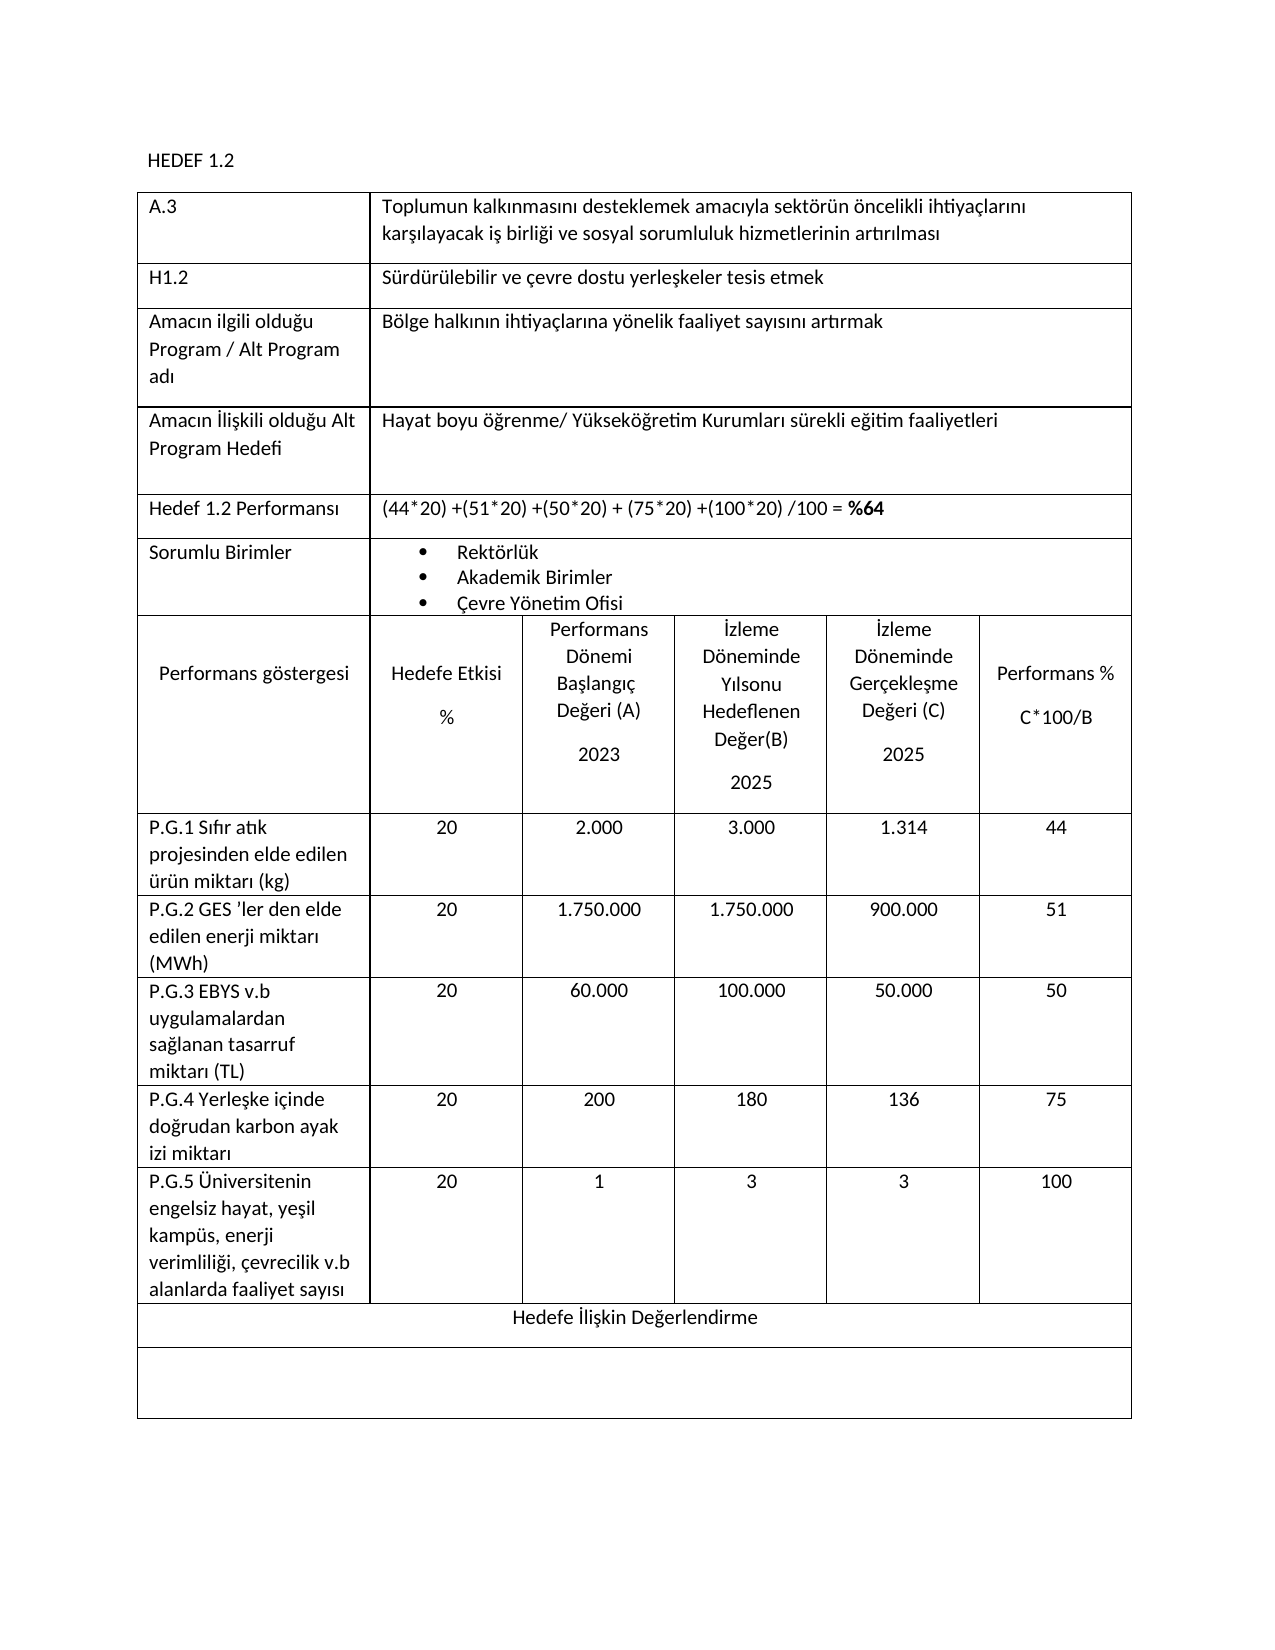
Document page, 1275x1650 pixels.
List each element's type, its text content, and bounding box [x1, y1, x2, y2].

table_cell Amacın İlişkili olduğu Alt Program Hedefi [138, 408, 369, 494]
table_cell 1 [523, 1168, 674, 1303]
table_cell Performans göstergesi [138, 616, 369, 813]
table_cell 2.000 [523, 814, 674, 895]
table_cell 75 [980, 1086, 1131, 1167]
table_cell 20 [371, 814, 522, 895]
table_cell 1.750.000 [523, 896, 674, 977]
table_cell Sürdürülebilir ve çevre dostu yerleşkeler tesis etmek [371, 264, 1131, 307]
table_cell Bölge halkının ihtiyaçlarına yönelik faaliyet sayısını artırmak [371, 309, 1131, 406]
table_cell 60.000 [523, 978, 674, 1085]
table_cell [138, 1348, 1131, 1418]
table_cell P.G.4 Yerleşke içinde doğrudan karbon ayak izi miktarı [138, 1086, 369, 1167]
table_cell Performans Dönemi Başlangıç Değeri (A) 2023 [523, 616, 674, 813]
table_header Toplumun kalkınmasını desteklemek amacıyla sektörün öncelikli ihtiyaçlarını karşılayacak iş birliği ve sosyal sorumluluk hizmetlerinin artırılması [371, 193, 1131, 263]
table_header A.3 [138, 193, 369, 263]
table_cell 3.000 [675, 814, 826, 895]
table_cell P.G.1 Sıfır atık projesinden elde edilen ürün miktarı (kg) [138, 814, 369, 895]
table_cell Hedefe İlişkin Değerlendirme [138, 1304, 1131, 1347]
table_cell 51 [980, 896, 1131, 977]
table_cell İzleme Döneminde Gerçekleşme Değeri (C) 2025 [827, 616, 979, 813]
table_cell Rektörlük Akademik Birimler Çevre Yönetim Ofisi [371, 539, 1131, 615]
table_cell Amacın ilgili olduğu Program / Alt Program adı [138, 309, 369, 406]
table_cell 1.750.000 [675, 896, 826, 977]
table_cell 100.000 [675, 978, 826, 1085]
table_cell P.G.5 Üniversitenin engelsiz hayat, yeşil kampüs, enerji verimliliği, çevrecilik v.b alanlarda faaliyet sayısı [138, 1168, 369, 1303]
table_cell P.G.2 GES ’ler den elde edilen enerji miktarı (MWh) [138, 896, 369, 977]
table_cell Hedefe Etkisi % [371, 616, 522, 813]
table_cell Hayat boyu öğrenme/ Yükseköğretim Kurumları sürekli eğitim faaliyetleri [371, 408, 1131, 494]
table_cell (44*20) +(51*20) +(50*20) + (75*20) +(100*20) /100 = %64 [371, 495, 1131, 538]
table_cell 20 [371, 896, 522, 977]
table_cell 3 [675, 1168, 826, 1303]
table_cell H1.2 [138, 264, 369, 307]
table_cell 20 [371, 978, 522, 1085]
text HEDEF 1.2 [147, 147, 1194, 173]
table_cell İzleme Döneminde Yılsonu Hedeflenen Değer(B) 2025 [675, 616, 826, 813]
table_cell Sorumlu Birimler [138, 539, 369, 615]
table_cell 136 [827, 1086, 979, 1167]
table_cell 900.000 [827, 896, 979, 977]
table_cell P.G.3 EBYS v.b uygulamalardan sağlanan tasarruf miktarı (TL) [138, 978, 369, 1085]
table_cell Hedef 1.2 Performansı [138, 495, 369, 538]
table_cell 50 [980, 978, 1131, 1085]
table_cell 3 [827, 1168, 979, 1303]
table_cell 20 [371, 1168, 522, 1303]
table_cell 50.000 [827, 978, 979, 1085]
table_cell 20 [371, 1086, 522, 1167]
table_cell 180 [675, 1086, 826, 1167]
table_cell 100 [980, 1168, 1131, 1303]
table_cell 44 [980, 814, 1131, 895]
table_cell 1.314 [827, 814, 979, 895]
table_cell 200 [523, 1086, 674, 1167]
table_cell Performans % C*100/B [980, 616, 1131, 813]
